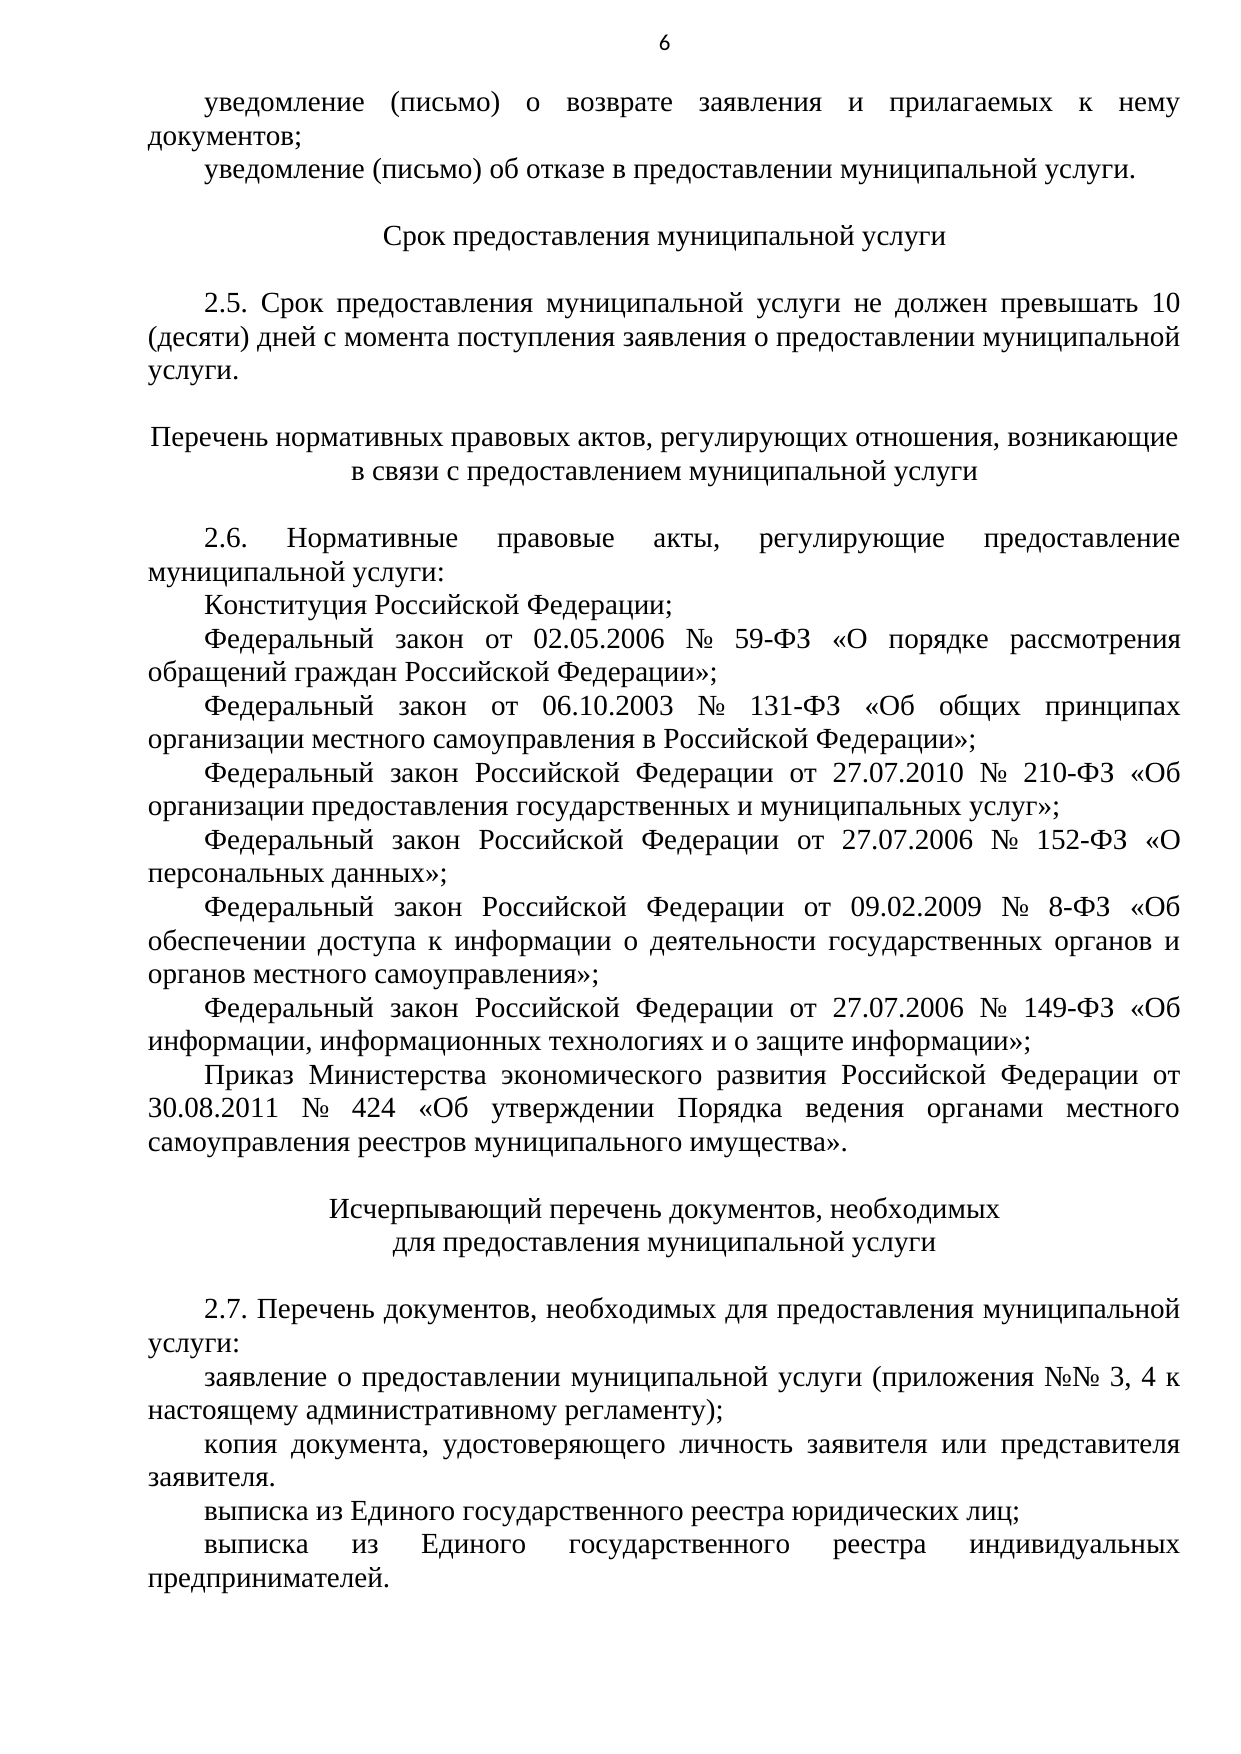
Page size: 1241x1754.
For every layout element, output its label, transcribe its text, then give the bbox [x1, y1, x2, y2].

text Приказ Министерства экономического развития Российской Федерации от 30.08.2011 № 424 «Об утверждении Порядка ведения органами местного самоуправления реестров муниципального имущества». [148, 1057, 1181, 1157]
text Федеральный закон Российской Федерации от 27.07.2006 № 152-ФЗ «О персональных данных»; [148, 822, 1181, 889]
text выписка из Единого государственного реестра индивидуальных предпринимателей. [148, 1526, 1181, 1593]
text уведомление (письмо) об отказе в предоставлении муниципальной услуги. [148, 151, 1181, 185]
text Перечень нормативных правовых актов, регулирующих отношения, возникающие в связи с предоставлением муниципальной услуги [148, 419, 1181, 487]
text Федеральный закон Российской Федерации от 27.07.2010 № 210-ФЗ «Об организации предоставления государственных и муниципальных услуг»; [148, 755, 1181, 822]
text Федеральный закон Российской Федерации от 09.02.2009 № 8-ФЗ «Об обеспечении доступа к информации о деятельности государственных органов и органов местного самоуправления»; [148, 889, 1181, 990]
text Федеральный закон Российской Федерации от 27.07.2006 № 149-ФЗ «Об информации, информационных технологиях и о защите информации»; [148, 990, 1181, 1057]
text 2.5. Срок предоставления муниципальной услуги не должен превышать 10 (десяти) дней с момента поступления заявления о предоставлении муниципальной услуги. [148, 285, 1181, 386]
text 2.7. Перечень документов, необходимых для предоставления муниципальной услуги: [148, 1292, 1181, 1359]
text 2.6. Нормативные правовые акты, регулирующие предоставление муниципальной услуги: [148, 520, 1181, 587]
text Федеральный закон от 06.10.2003 № 131-ФЗ «Об общих принципах организации местного самоуправления в Российской Федерации»; [148, 688, 1181, 755]
text копия документа, удостоверяющего личность заявителя или представителя заявителя. [148, 1426, 1181, 1493]
text выписка из Единого государственного реестра юридических лиц; [148, 1493, 1181, 1526]
text заявление о предоставлении муниципальной услуги (приложения №№ 3, 4 к настоящему административному регламенту); [148, 1359, 1181, 1426]
text Федеральный закон от 02.05.2006 № 59-ФЗ «О порядке рассмотрения обращений граждан Российской Федерации»; [148, 621, 1181, 688]
text Конституция Российской Федерации; [148, 587, 1181, 621]
text для предоставления муниципальной услуги [148, 1224, 1181, 1258]
text уведомление (письмо) о возврате заявления и прилагаемых к нему документов; [148, 84, 1181, 151]
text Срок предоставления муниципальной услуги [148, 218, 1181, 252]
text Исчерпывающий перечень документов, необходимых [148, 1191, 1181, 1224]
